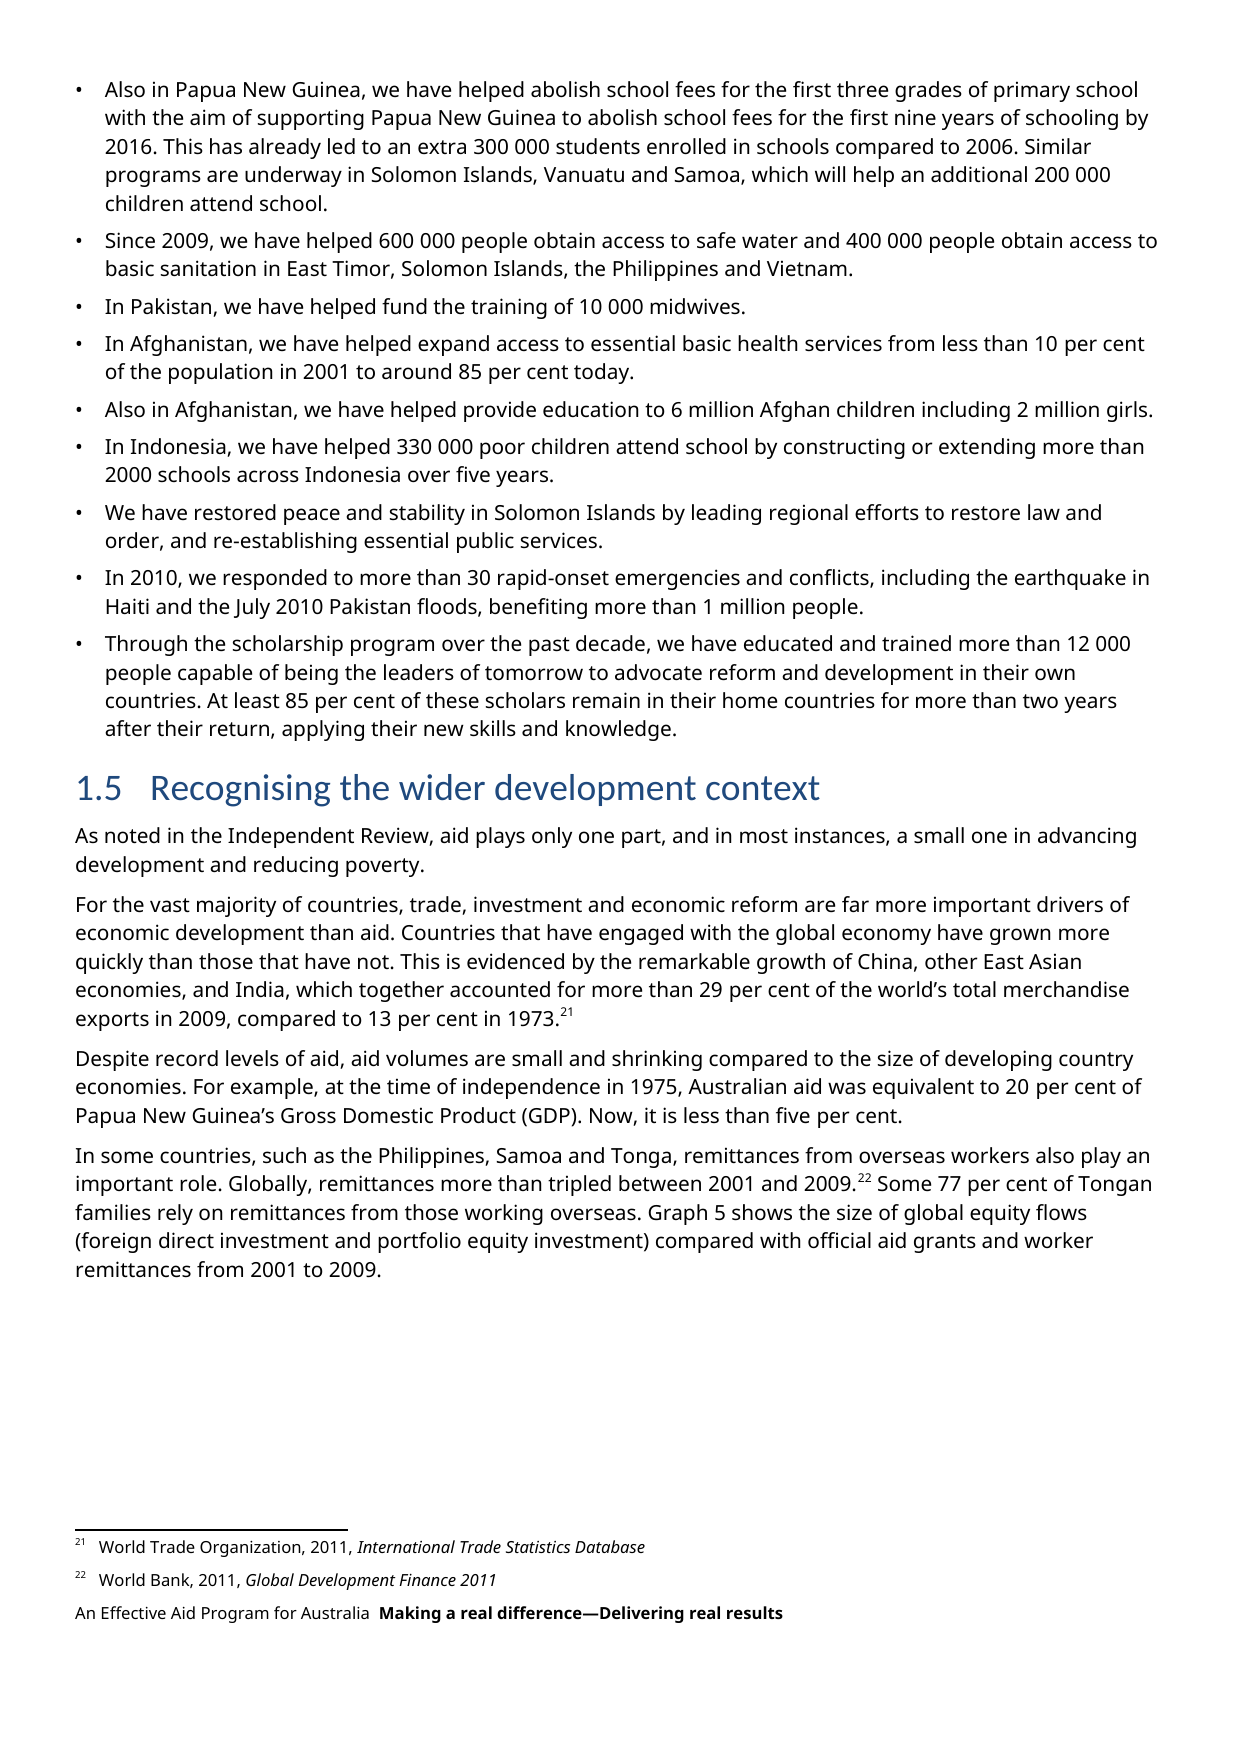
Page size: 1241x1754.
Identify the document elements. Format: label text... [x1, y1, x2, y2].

text As noted in the Independent Review, aid plays only one part, and in most instances, a small one in advancing development and reducing poverty. [75, 821, 1165, 878]
text • We have restored peace and stability in Solomon Islands by leading regional efforts to restore law and order, and re-establishing essential public services. [75, 498, 1165, 555]
text In some countries, such as the Philippines, Samoa and Tonga, remittances from overseas workers also play an important role. Globally, remittances more than tripled between 2001 and 2009. Some 77 per cent of Tongan families rely on remittances from those working overseas. Graph 5 shows the size of global equity flows (foreign direct investment and portfolio equity investment) compared with official aid grants and worker remittances from 2001 to 2009. [75, 1141, 1165, 1283]
text • In Indonesia, we have helped 330 000 poor children attend school by constructing or extending more than 2000 schools across Indonesia over five years. [75, 432, 1165, 489]
subtitle 1.5 Recognising the wider development context [75, 764, 1165, 810]
text • In Afghanistan, we have helped expand access to essential basic health services from less than 10 per cent of the population in 2001 to around 85 per cent today. [75, 329, 1165, 386]
text • Through the scholarship program over the past decade, we have educated and trained more than 12 000 people capable of being the leaders of tomorrow to advocate reform and development in their own countries. At least 85 per cent of these scholars remain in their home countries for more than two years after their return, applying their new skills and knowledge. [75, 629, 1165, 743]
text • In Pakistan, we have helped fund the training of 10 000 midwives. [75, 292, 1165, 320]
text For the vast majority of countries, trade, investment and economic reform are far more important drivers of economic development than aid. Countries that have engaged with the global economy have grown more quickly than those that have not. This is evidenced by the remarkable growth of China, other East Asian economies, and India, which together accounted for more than 29 per cent of the world’s total merchandise exports in 2009, compared to 13 per cent in 1973. [75, 890, 1165, 1032]
text • In 2010, we responded to more than 30 rapid-onset emergencies and conflicts, including the earthquake in Haiti and the July 2010 Pakistan floods, benefiting more than 1 million people. [75, 563, 1165, 620]
text • Since 2009, we have helped 600 000 people obtain access to safe water and 400 000 people obtain access to basic sanitation in East Timor, Solomon Islands, the Philippines and Vietnam. [75, 226, 1165, 283]
text Despite record levels of aid, aid volumes are small and shrinking compared to the size of developing country economies. For example, at the time of independence in 1975, Australian aid was equivalent to 20 per cent of Papua New Guinea’s Gross Domestic Product (GDP). Now, it is less than five per cent. [75, 1044, 1165, 1129]
text • Also in Afghanistan, we have helped provide education to 6 million Afghan children including 2 million girls. [75, 395, 1165, 423]
text • Also in Papua New Guinea, we have helped abolish school fees for the first three grades of primary school with the aim of supporting Papua New Guinea to abolish school fees for the first nine years of schooling by 2016. This has already led to an extra 300 000 students enrolled in schools compared to 2006. Similar programs are underway in Solomon Islands, Vanuatu and Samoa, which will help an additional 200 000 children attend school. [75, 75, 1165, 217]
